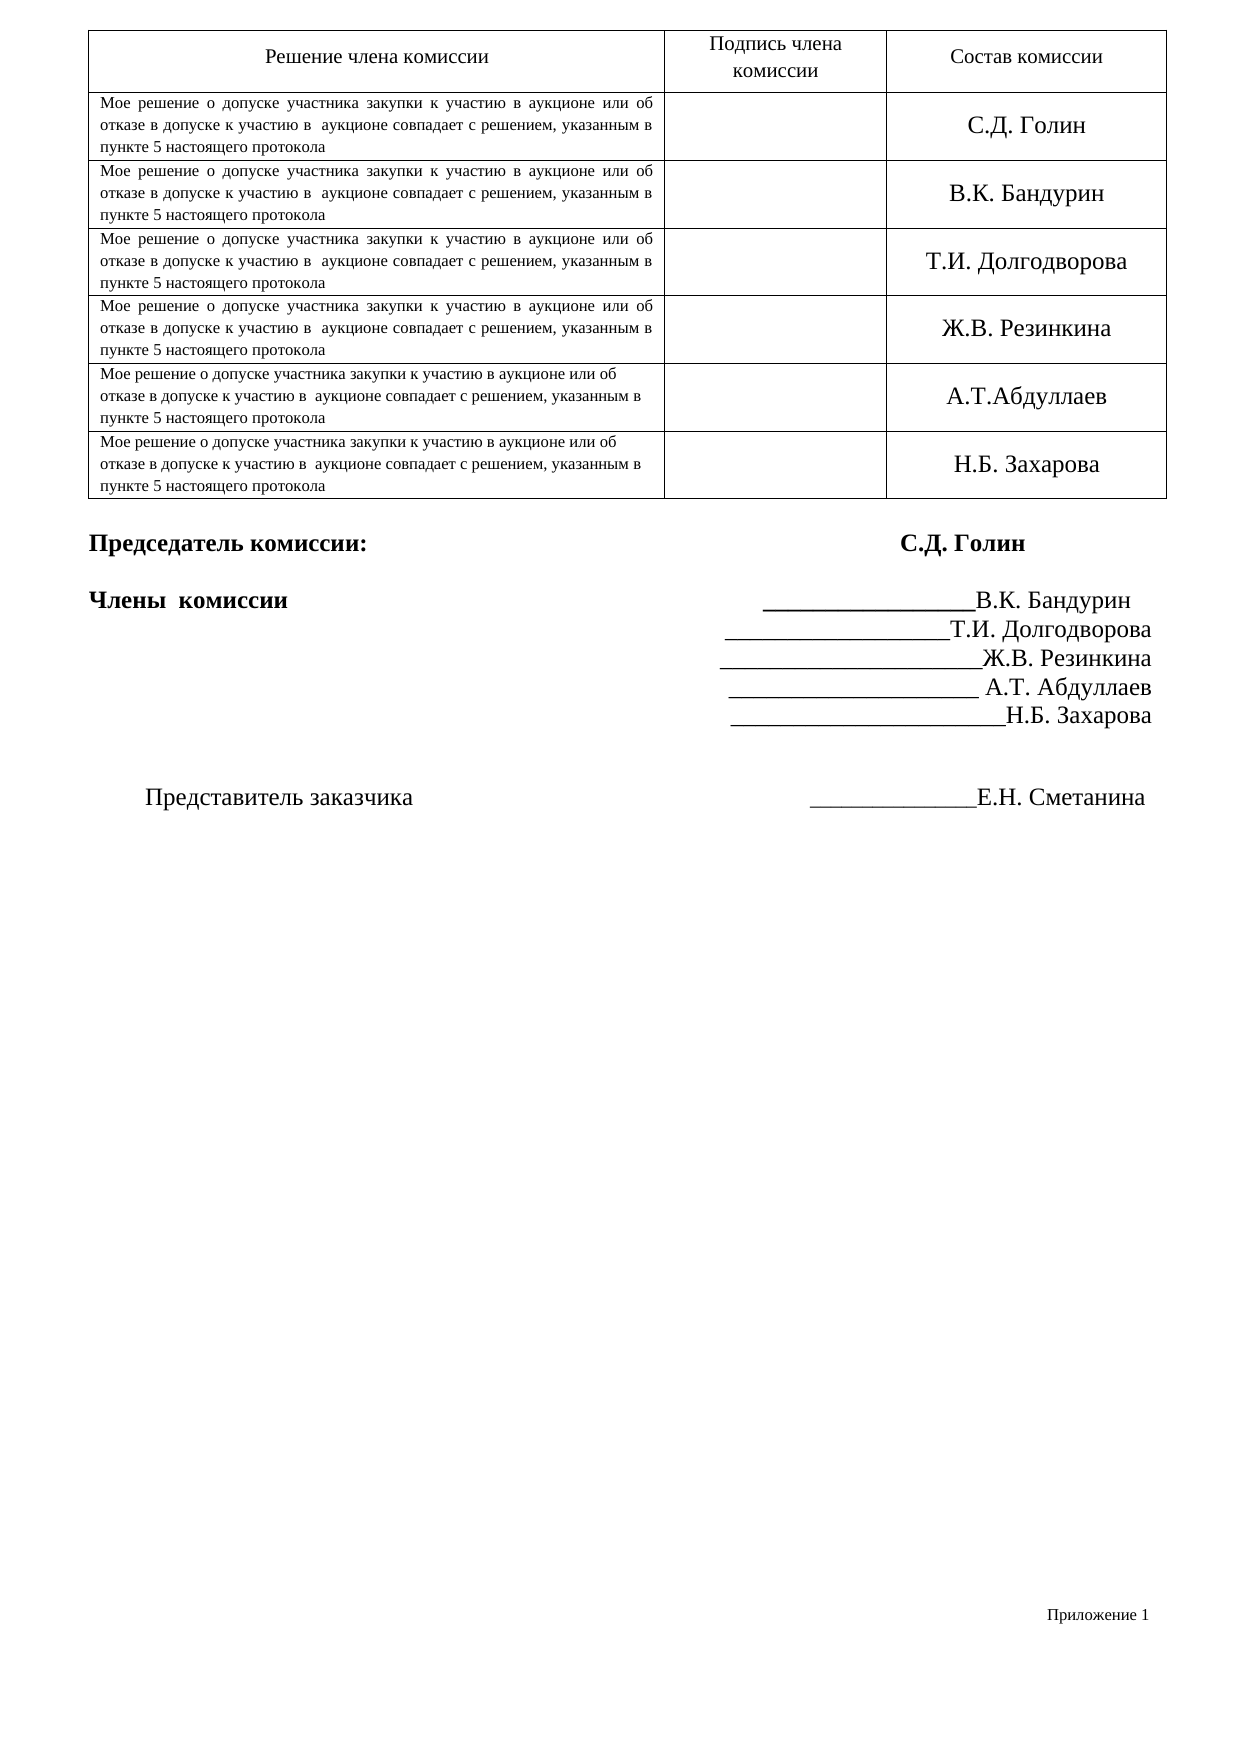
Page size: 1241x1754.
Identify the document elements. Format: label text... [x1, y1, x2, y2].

table_cell С.Д. Голин [887, 93, 1166, 160]
table_cell [665, 296, 886, 363]
table_cell Т.И. Долгодворова [887, 229, 1166, 295]
table_cell А.Т.Абдуллаев [887, 364, 1166, 431]
table_cell [665, 93, 886, 160]
text _____________________Ж.В. Резинкина [89, 643, 1152, 672]
table_cell [665, 432, 886, 498]
text __________________Т.И. Долгодворова [89, 614, 1152, 643]
text Члены комиссии _________________В.К. Бандурин [89, 586, 1152, 614]
table_cell [665, 364, 886, 431]
table_header Решение члена комиссии [89, 31, 664, 92]
table_cell Мое решение о допуске участника закупки к участию в аукционе или об отказе в допуске к участию в аукционе совпадает с решением, указанным в пункте 5 настоящего протокола [89, 432, 664, 498]
text Приложение 1 [89, 1605, 1149, 1624]
table_cell Мое решение о допуске участника закупки к участию в аукционе или об отказе в допуске к участию в аукционе совпадает с решением, указанным в пункте 5 настоящего протокола [89, 93, 664, 160]
text ______________________Н.Б. Захарова [89, 701, 1152, 729]
table_header Состав комиссии [887, 31, 1166, 92]
table_cell Мое решение о допуске участника закупки к участию в аукционе или об отказе в допуске к участию в аукционе совпадает с решением, указанным в пункте 5 настоящего протокола [89, 161, 664, 227]
text ____________________ А.Т. Абдуллаев [89, 672, 1152, 701]
text Представитель заказчика ________________Е.Н. Сметанина [89, 782, 1152, 811]
table_cell Ж.В. Резинкина [887, 296, 1166, 363]
text Председатель комиссии: С.Д. Голин [89, 528, 1152, 557]
table_cell В.К. Бандурин [887, 161, 1166, 227]
table_header Подпись члена комиссии [665, 31, 886, 92]
table_cell Мое решение о допуске участника закупки к участию в аукционе или об отказе в допуске к участию в аукционе совпадает с решением, указанным в пункте 5 настоящего протокола [89, 229, 664, 295]
table_cell [665, 161, 886, 227]
table_cell Н.Б. Захарова [887, 432, 1166, 498]
table_cell Мое решение о допуске участника закупки к участию в аукционе или об отказе в допуске к участию в аукционе совпадает с решением, указанным в пункте 5 настоящего протокола [89, 296, 664, 363]
table_cell Мое решение о допуске участника закупки к участию в аукционе или об отказе в допуске к участию в аукционе совпадает с решением, указанным в пункте 5 настоящего протокола [89, 364, 664, 431]
table_cell [665, 229, 886, 295]
